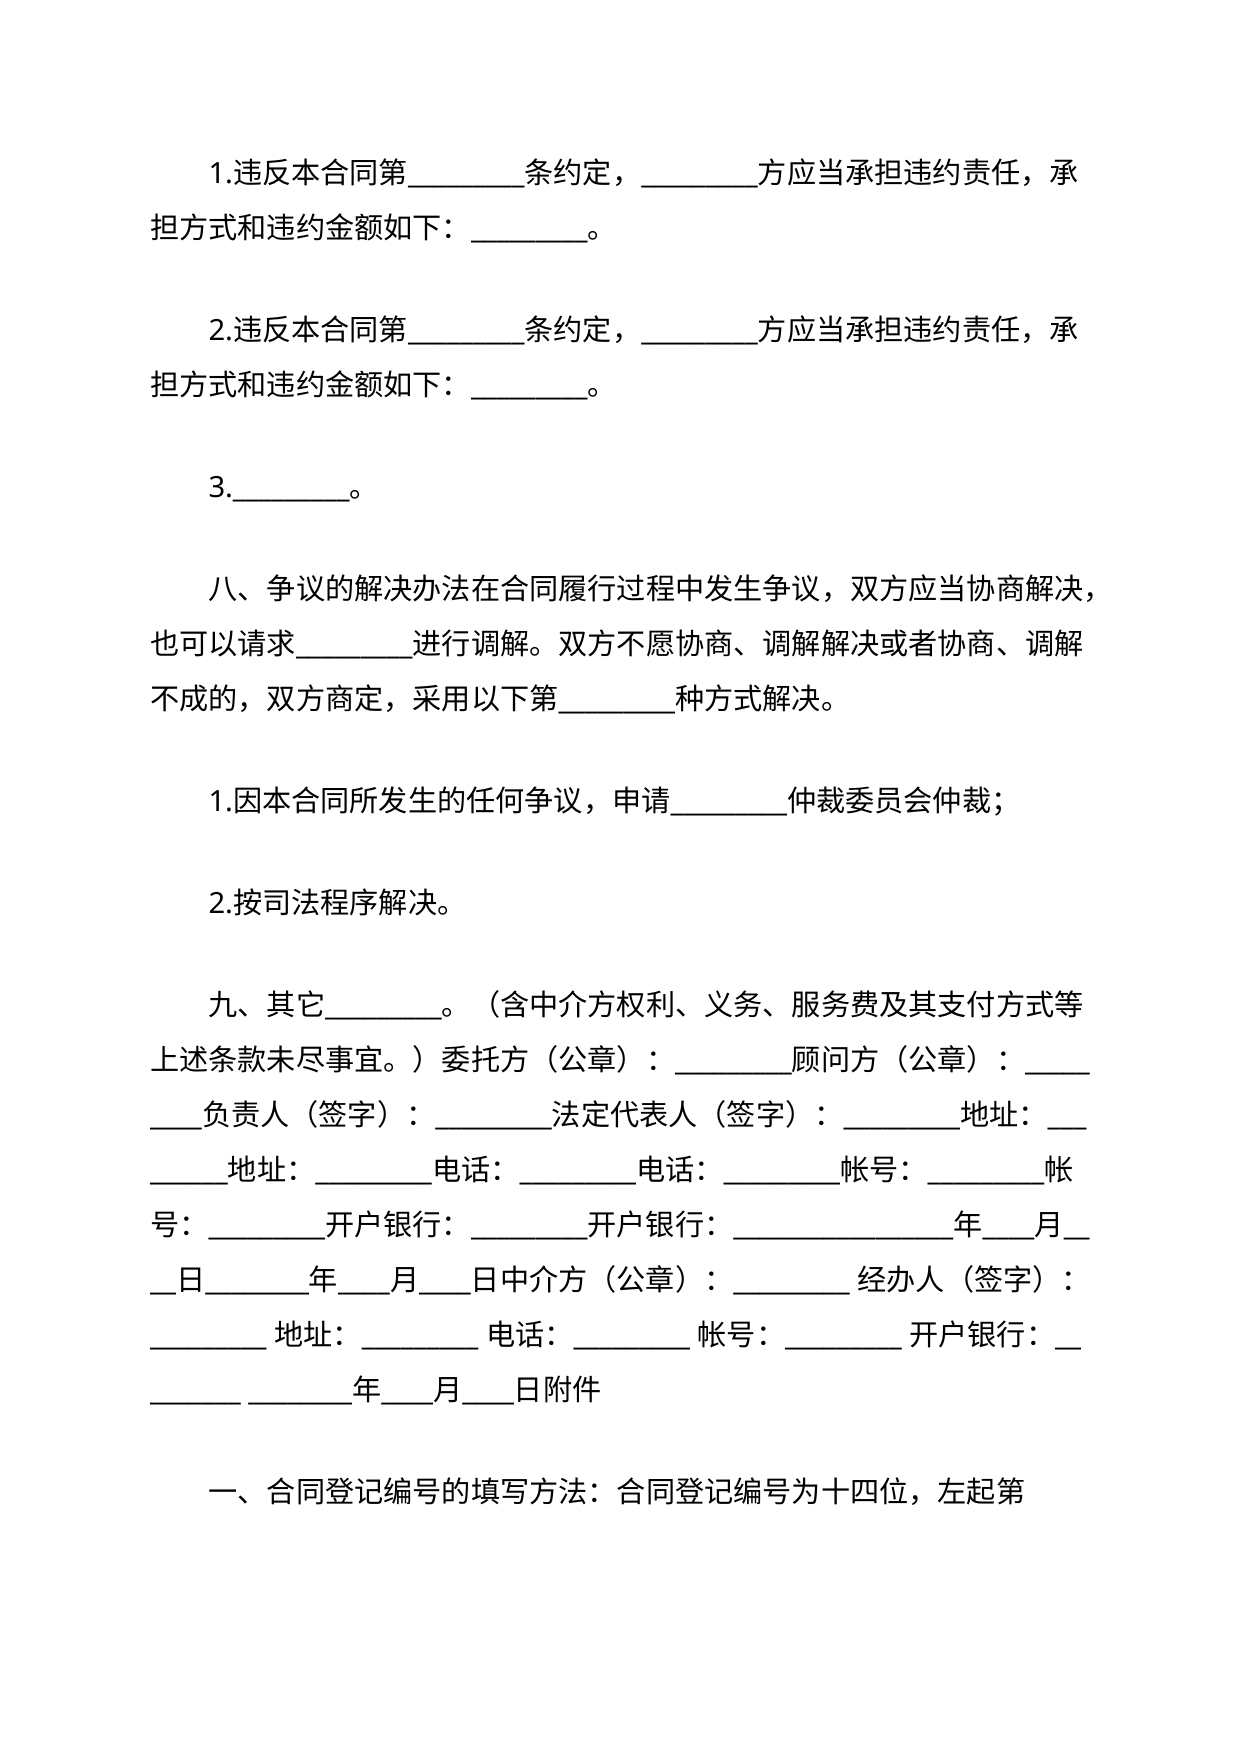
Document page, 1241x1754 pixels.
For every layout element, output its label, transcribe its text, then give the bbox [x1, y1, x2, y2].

text 九、其它_________。（含中介方权利、义务、服务费及其支付方式等上述条款未尽事宜。）委托方（公章）：_________顾问方（公章）：_________负责人（签字）：_________法定代表人（签字）：_________地址：_________地址：_________电话：_________电话：_________帐号：_________帐号：_________开户银行：_________开户银行：_________________年____月____日________年____月____日中介方（公章）：_________ 经办人（签字）：_________ 地址：_________ 电话：_________ 帐号：_________ 开户银行：_________ ________年____月____日附件 [150, 982, 1090, 1409]
text 2.按司法程序解决。 [150, 880, 1090, 922]
text 2.违反本合同第_________条约定，_________方应当承担违约责任，承担方式和违约金额如下：_________。 [150, 307, 1090, 404]
text 1.违反本合同第_________条约定，_________方应当承担违约责任，承担方式和违约金额如下：_________。 [150, 150, 1090, 247]
text 3._________。 [150, 464, 1090, 506]
text 一、合同登记编号的填写方法：合同登记编号为十四位，左起第 [150, 1469, 1090, 1511]
text 八、争议的解决办法在合同履行过程中发生争议，双方应当协商解决，也可以请求_________进行调解。双方不愿协商、调解解决或者协商、调解不成的，双方商定，采用以下第_________种方式解决。 [150, 566, 1090, 718]
text 1.因本合同所发生的任何争议，申请_________仲裁委员会仲裁； [150, 778, 1090, 820]
